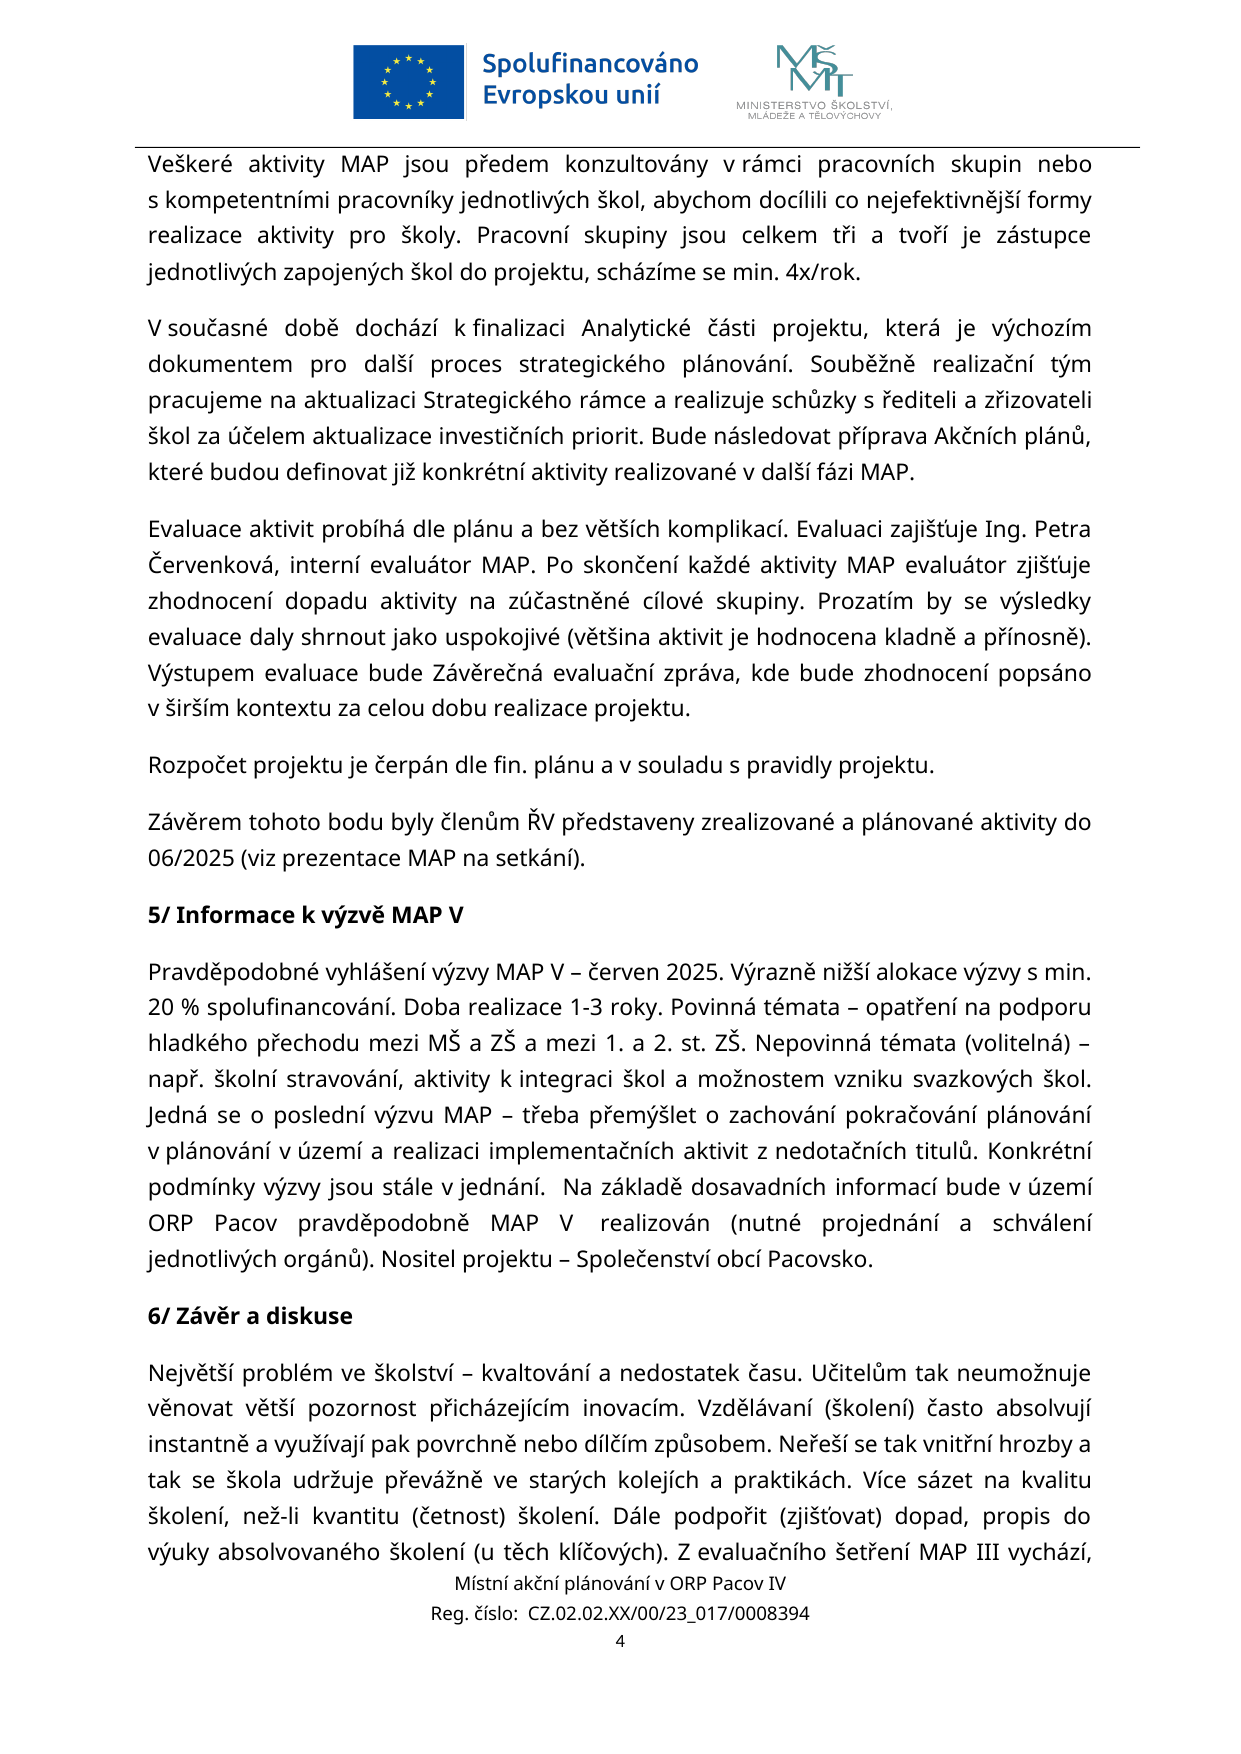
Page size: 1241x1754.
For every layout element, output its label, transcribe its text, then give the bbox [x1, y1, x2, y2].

text Evaluace aktivit probíhá dle plánu a bez větších komplikací. Evaluaci zajišťuje Ing. Petra Červenková, interní evaluátor MAP. Po skončení každé aktivity MAP evaluátor zjišťuje zhodnocení dopadu aktivity na zúčastněné cílové skupiny. Prozatím by se výsledky evaluace daly shrnout jako uspokojivé (většina aktivit je hodnocena kladně a přínosně). Výstupem evaluace bude Závěrečná evaluační zpráva, kde bude zhodnocení popsáno v širším kontextu za celou dobu realizace projektu. [148, 513, 1093, 724]
text Rozpočet projektu je čerpán dle fin. plánu a v souladu s pravidly projektu. [148, 749, 1093, 780]
text 5/ Informace k výzvě MAP V [148, 899, 1093, 930]
text Závěrem tohoto bodu byly členům ŘV představeny zrealizované a plánované aktivity do 06/2025 (viz prezentace MAP na setkání). [148, 806, 1093, 873]
text V současné době dochází k finalizaci Analytické části projektu, která je výchozím dokumentem pro další proces strategického plánování. Souběžně realizační tým pracujeme na aktualizaci Strategického rámce a realizuje schůzky s řediteli a zřizovateli škol za účelem aktualizace investičních priorit. Bude následovat příprava Akčních plánů, které budou definovat již konkrétní aktivity realizované v další fázi MAP. [148, 312, 1093, 487]
text Pravděpodobné vyhlášení výzvy MAP V – červen 2025. Výrazně nižší alokace výzvy s min. 20 % spolufinancování. Doba realizace 1-3 roky. Povinná témata – opatření na podporu hladkého přechodu mezi MŠ a ZŠ a mezi 1. a 2. st. ZŠ. Nepovinná témata (volitelná) – např. školní stravování, aktivity k integraci škol a možnostem vzniku svazkových škol. Jedná se o poslední výzvu MAP – třeba přemýšlet o zachování pokračování plánování v plánování v území a realizaci implementačních aktivit z nedotačních titulů. Konkrétní podmínky výzvy jsou stále v jednání. Na základě dosavadních informací bude v území ORP Pacov pravděpodobně MAP V realizován (nutné projednání a schválení jednotlivých orgánů). Nositel projektu – Společenství obcí Pacovsko. [148, 955, 1093, 1274]
text Veškeré aktivity MAP jsou předem konzultovány v rámci pracovních skupin nebo s kompetentními pracovníky jednotlivých škol, abychom docílili co nejefektivnější formy realizace aktivity pro školy. Pracovní skupiny jsou celkem tři a tvoří je zástupce jednotlivých zapojených škol do projektu, scházíme se min. 4x/rok. [148, 148, 1093, 287]
picture [350, 43, 893, 121]
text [148, 1356, 1093, 1567]
text 6/ Závěr a diskuse [148, 1300, 1093, 1331]
